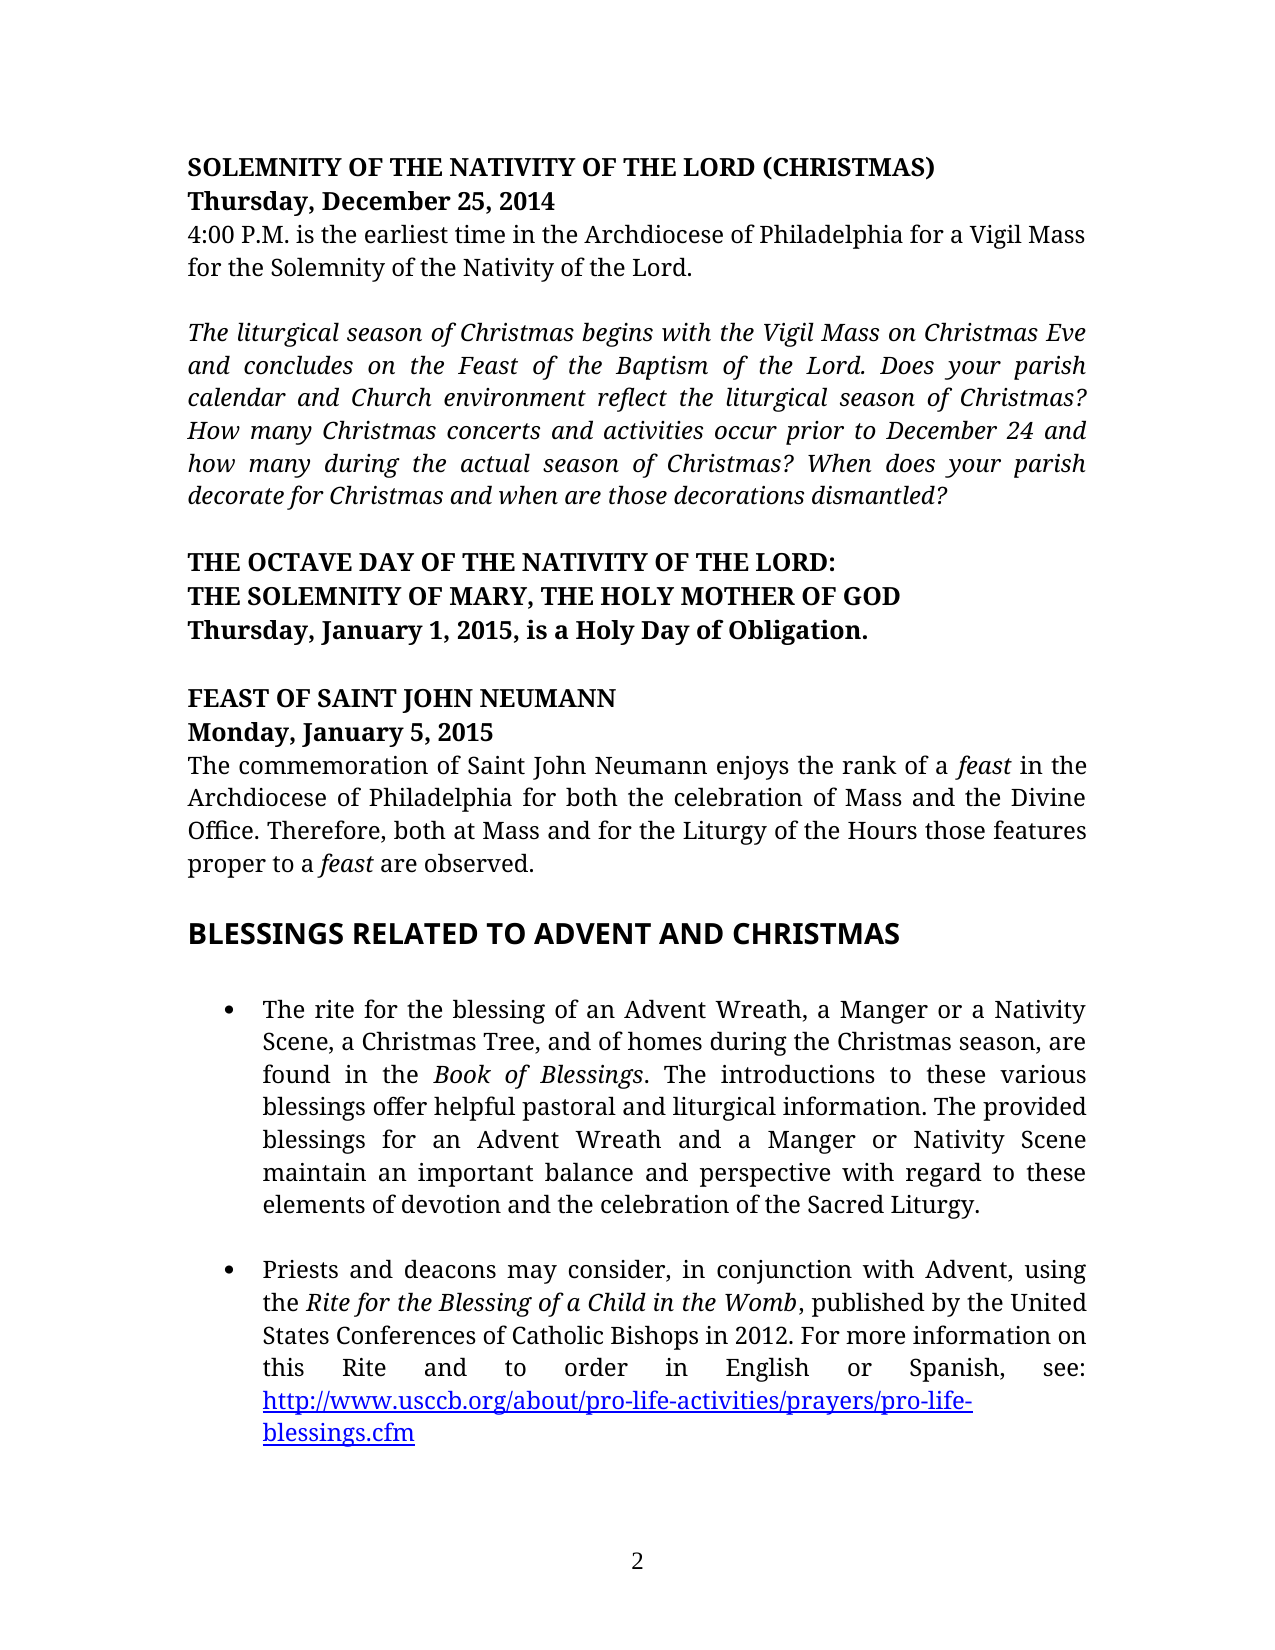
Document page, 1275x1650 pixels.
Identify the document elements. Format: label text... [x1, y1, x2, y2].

text Monday, January 5, 2015 [187, 714, 1087, 748]
text The liturgical season of Christmas begins with the Vigil Mass on Christmas Eve and concludes on the Feast of the Baptism of the Lord. Does your parish calendar and Church environment reflect the liturgical season of Christmas? How many Christmas concerts and activities occur prior to December 24 and how many during the actual season of Christmas? When does your parish decorate for Christmas and when are those decorations dismantled? [187, 316, 1087, 512]
text 4:00 P.M. is the earliest time in the Archdiocese of Philadelphia for a Vigil Mass for the Solemnity of the Nativity of the Lord. [187, 218, 1087, 283]
text THE OCTAVE DAY OF THE NATIVITY OF THE LORD: [187, 544, 1087, 578]
text Thursday, December 25, 2014 [187, 184, 1087, 218]
text Blessings Related to Advent and Christmas [187, 913, 1087, 953]
text Thursday, January 1, 2015, is a Holy Day of Obligation. [187, 612, 1087, 646]
text The commemoration of Saint John Neumann enjoys the rank of a feast in the Archdiocese of Philadelphia for both the celebration of Mass and the Divine Office. Therefore, both at Mass and for the Liturgy of the Hours those features proper to a feast are observed. [187, 748, 1087, 879]
list Priests and deacons may consider, in conjunction with Advent, using the Rite for the Blessing of a Child in the Womb, published by the United States Conferences of Catholic Bishops in 2012. For more information on this Rite and to order in English or Spanish, see: http://www.usccb.org/about/pro-life-activities/prayers/pro-life-blessings.cfm [225, 1253, 1087, 1449]
list The rite for the blessing of an Advent Wreath, a Manger or a Nativity Scene, a Christmas Tree, and of homes during the Christmas season, are found in the Book of Blessings. The introductions to these various blessings offer helpful pastoral and liturgical information. The provided blessings for an Advent Wreath and a Manger or Nativity Scene maintain an important balance and perspective with regard to these elements of devotion and the celebration of the Sacred Liturgy. [225, 992, 1087, 1221]
text FEAST OF SAINT JOHN NEUMANN [187, 680, 1087, 714]
text THE SOLEMNITY OF MARY, THE HOLY MOTHER OF GOD [187, 578, 1087, 612]
text SOLEMNITY OF THE NATIVITY OF THE LORD (CHRISTMAS) [187, 150, 1087, 184]
